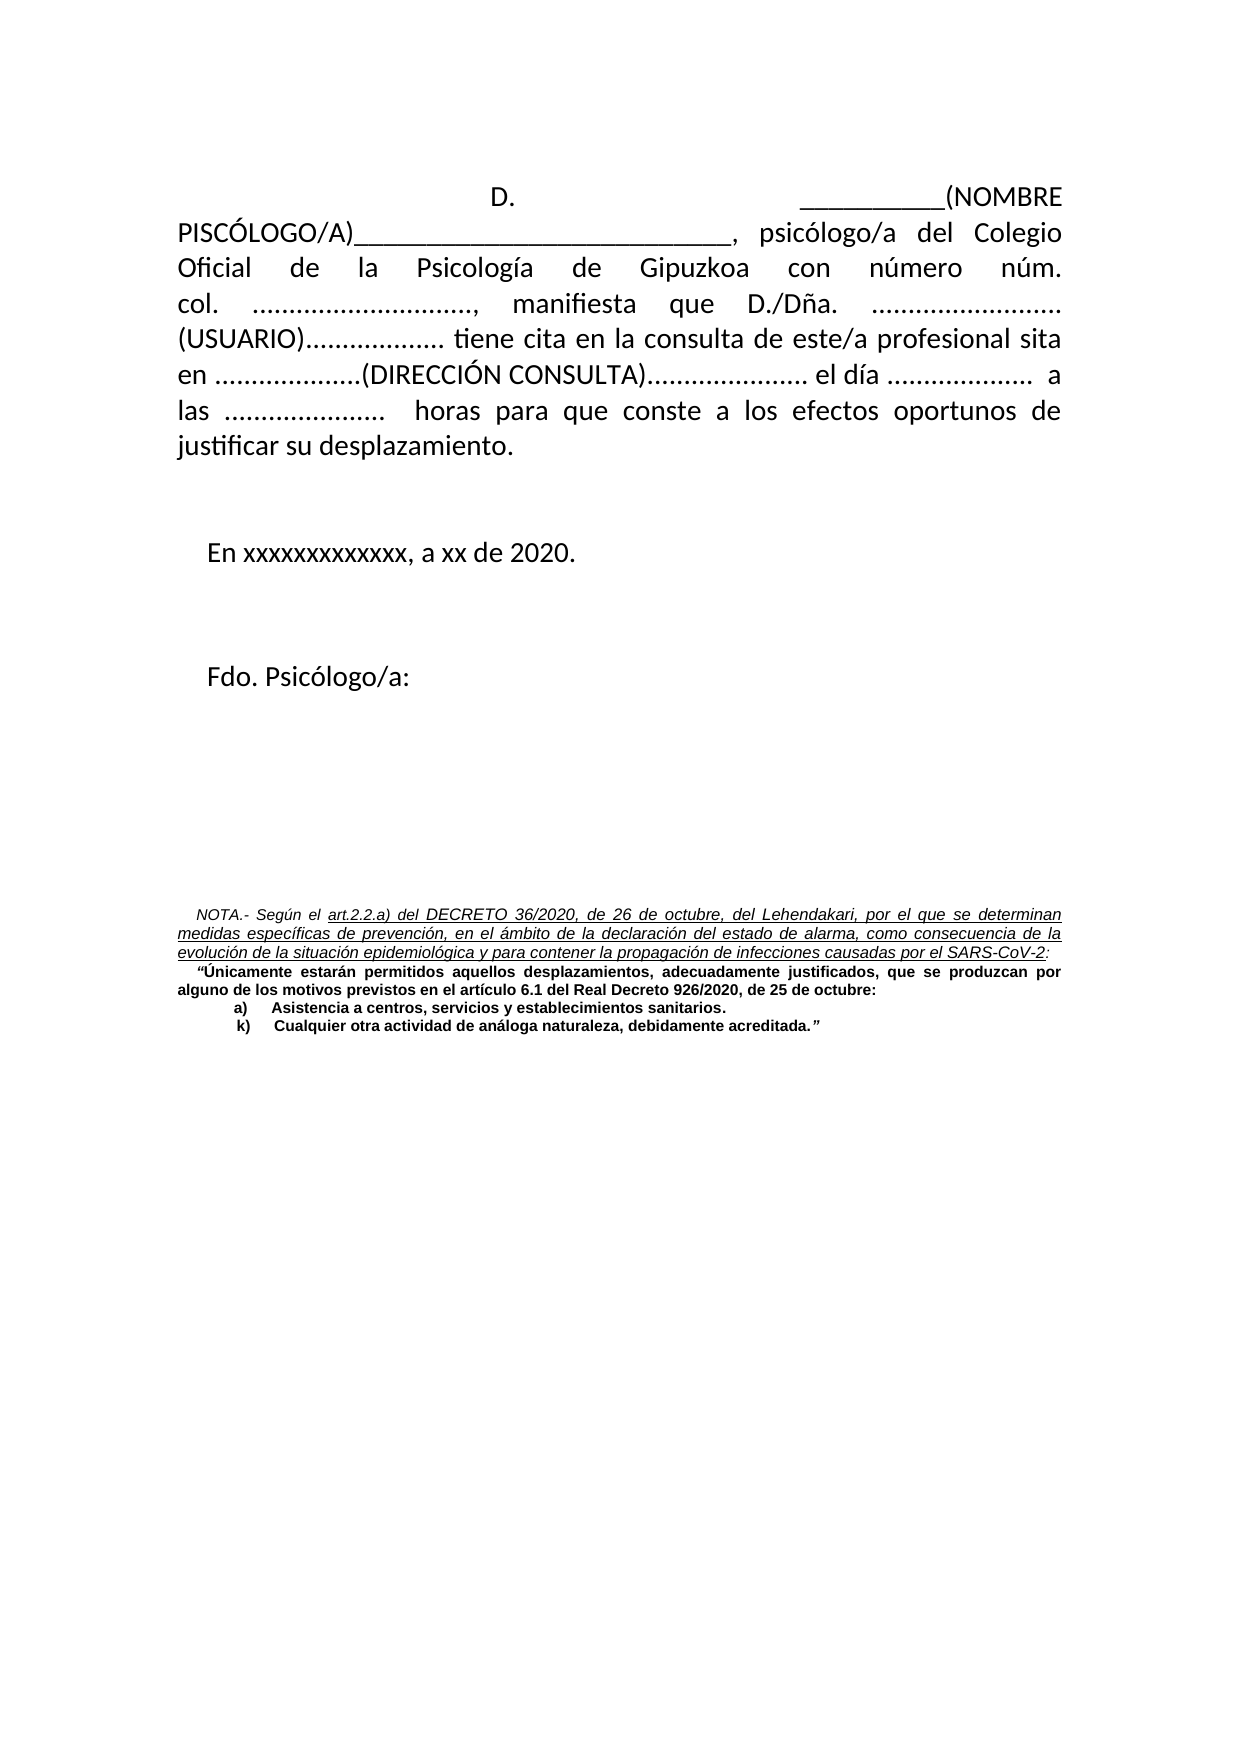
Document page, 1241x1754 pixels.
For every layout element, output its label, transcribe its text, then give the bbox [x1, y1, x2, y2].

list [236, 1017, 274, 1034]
text “Únicamente estarán permitidos aquellos desplazamientos, adecuadamente justificados, que se produzcan por alguno de los motivos previstos en el artículo 6.1 del Real Decreto 926/2020, de 25 de octubre: [177, 962, 1063, 998]
text Fdo. Psicólogo/a: [177, 658, 1063, 693]
text D. __________(NOMBRE PISCÓLOGO/A)__________________________, psicólogo/a del Colegio Oficial de la Psicología de Gipuzkoa con número núm. col. .............................., manifiesta que D./Dña. ..........................(USUARIO)................... tiene cita en la consulta de este/a profesional sita en ....................(DIRECCIÓN CONSULTA)...................... el día .................... a las ...................... horas para que conste a los efectos oportunos de justificar su desplazamiento. [177, 178, 1063, 463]
list Asistencia a centros, servicios y establecimientos sanitarios. [233, 998, 1063, 1017]
text En xxxxxxxxxxxxx, a xx de 2020. [177, 534, 1063, 570]
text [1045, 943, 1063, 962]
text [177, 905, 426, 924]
